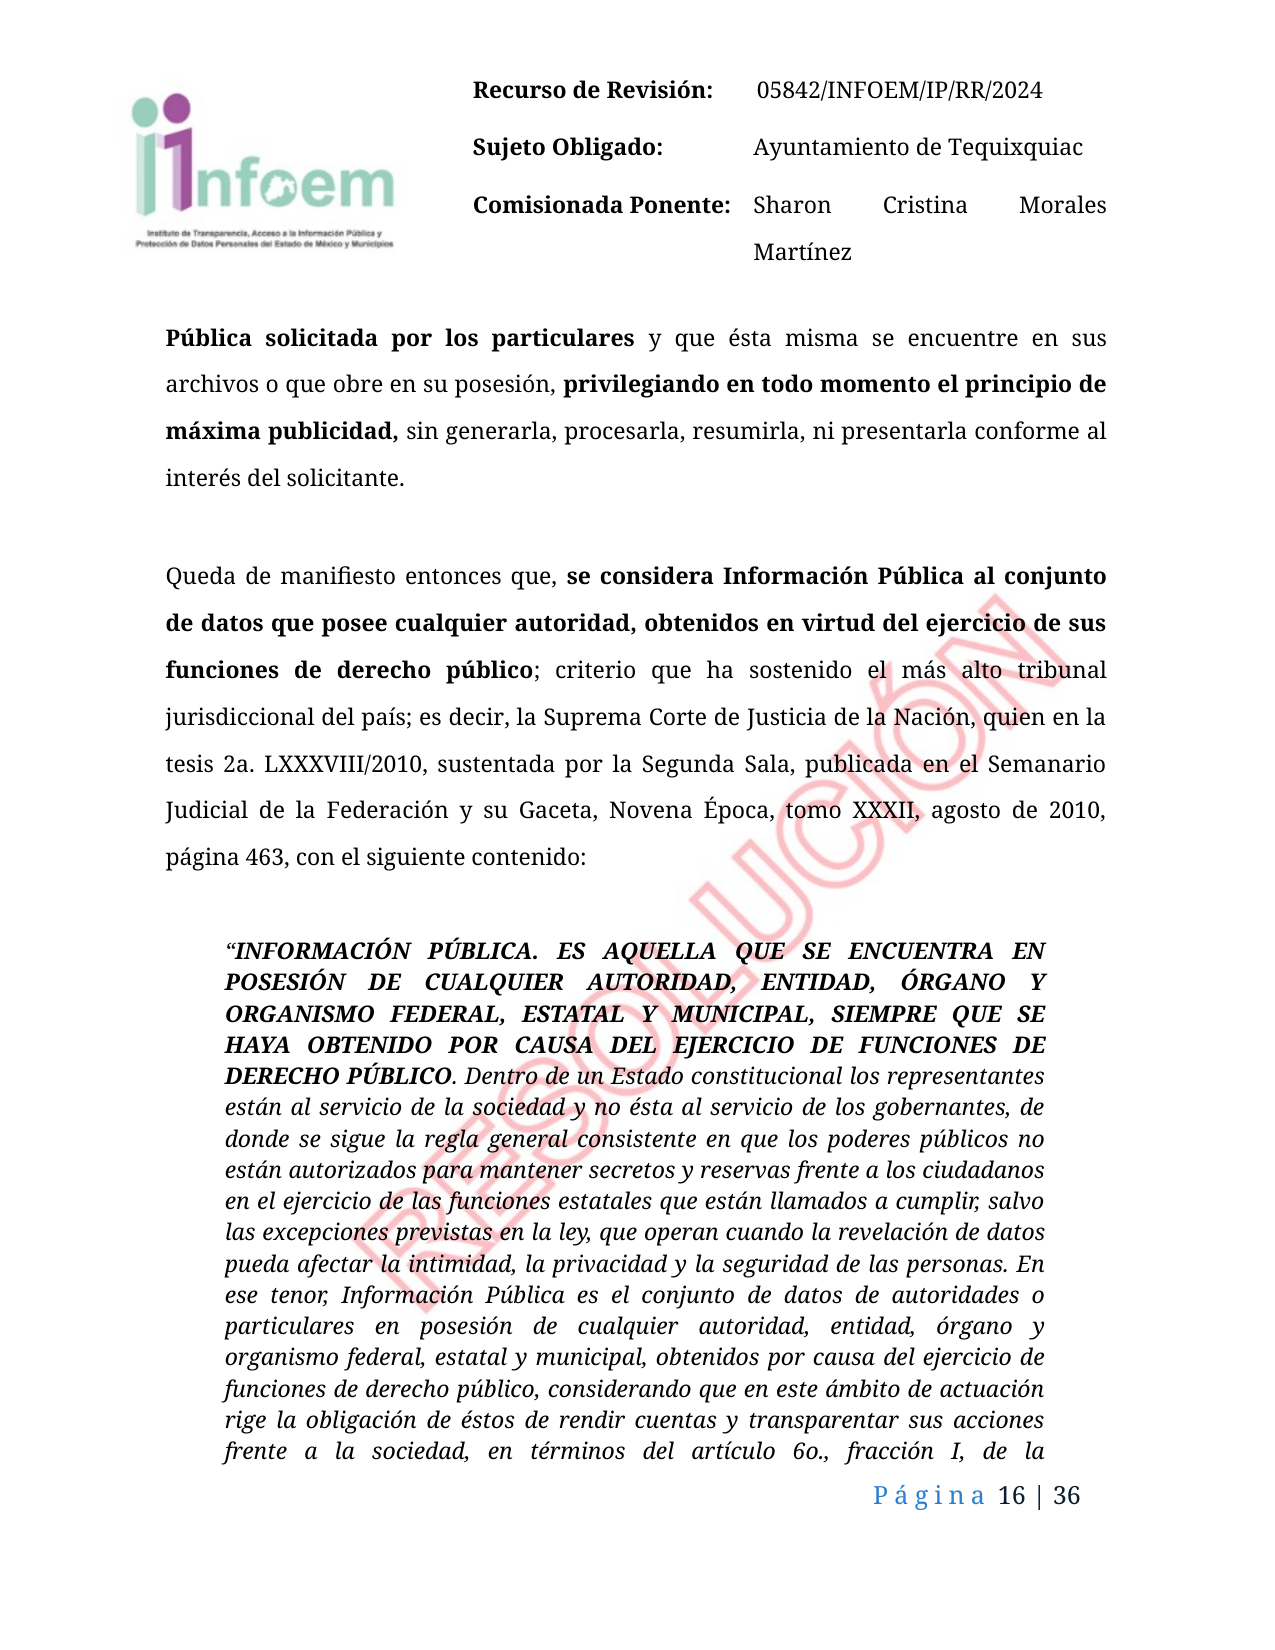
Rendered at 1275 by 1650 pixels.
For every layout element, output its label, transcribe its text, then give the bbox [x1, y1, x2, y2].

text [165, 321, 1107, 493]
picture [2, 29, 1275, 1650]
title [224, 935, 1048, 1466]
text Queda de manifiesto entonces que, se considera Información Pública al conjunto de datos que posee cualquier autoridad, obtenidos en virtud del ejercicio de sus funciones de derecho público; criterio que ha sostenido el más alto tribunal jurisdiccional del país; es decir, la Suprema Corte de Justicia de la Nación, quien en la tesis 2a. LXXXVIII/2010, sustentada por la Segunda Sala, publicada en el Semanario Judicial de la Federación y su Gaceta, Novena Época, tomo XXXII, agosto de 2010, página 463, con el siguiente contenido: [165, 560, 1107, 872]
